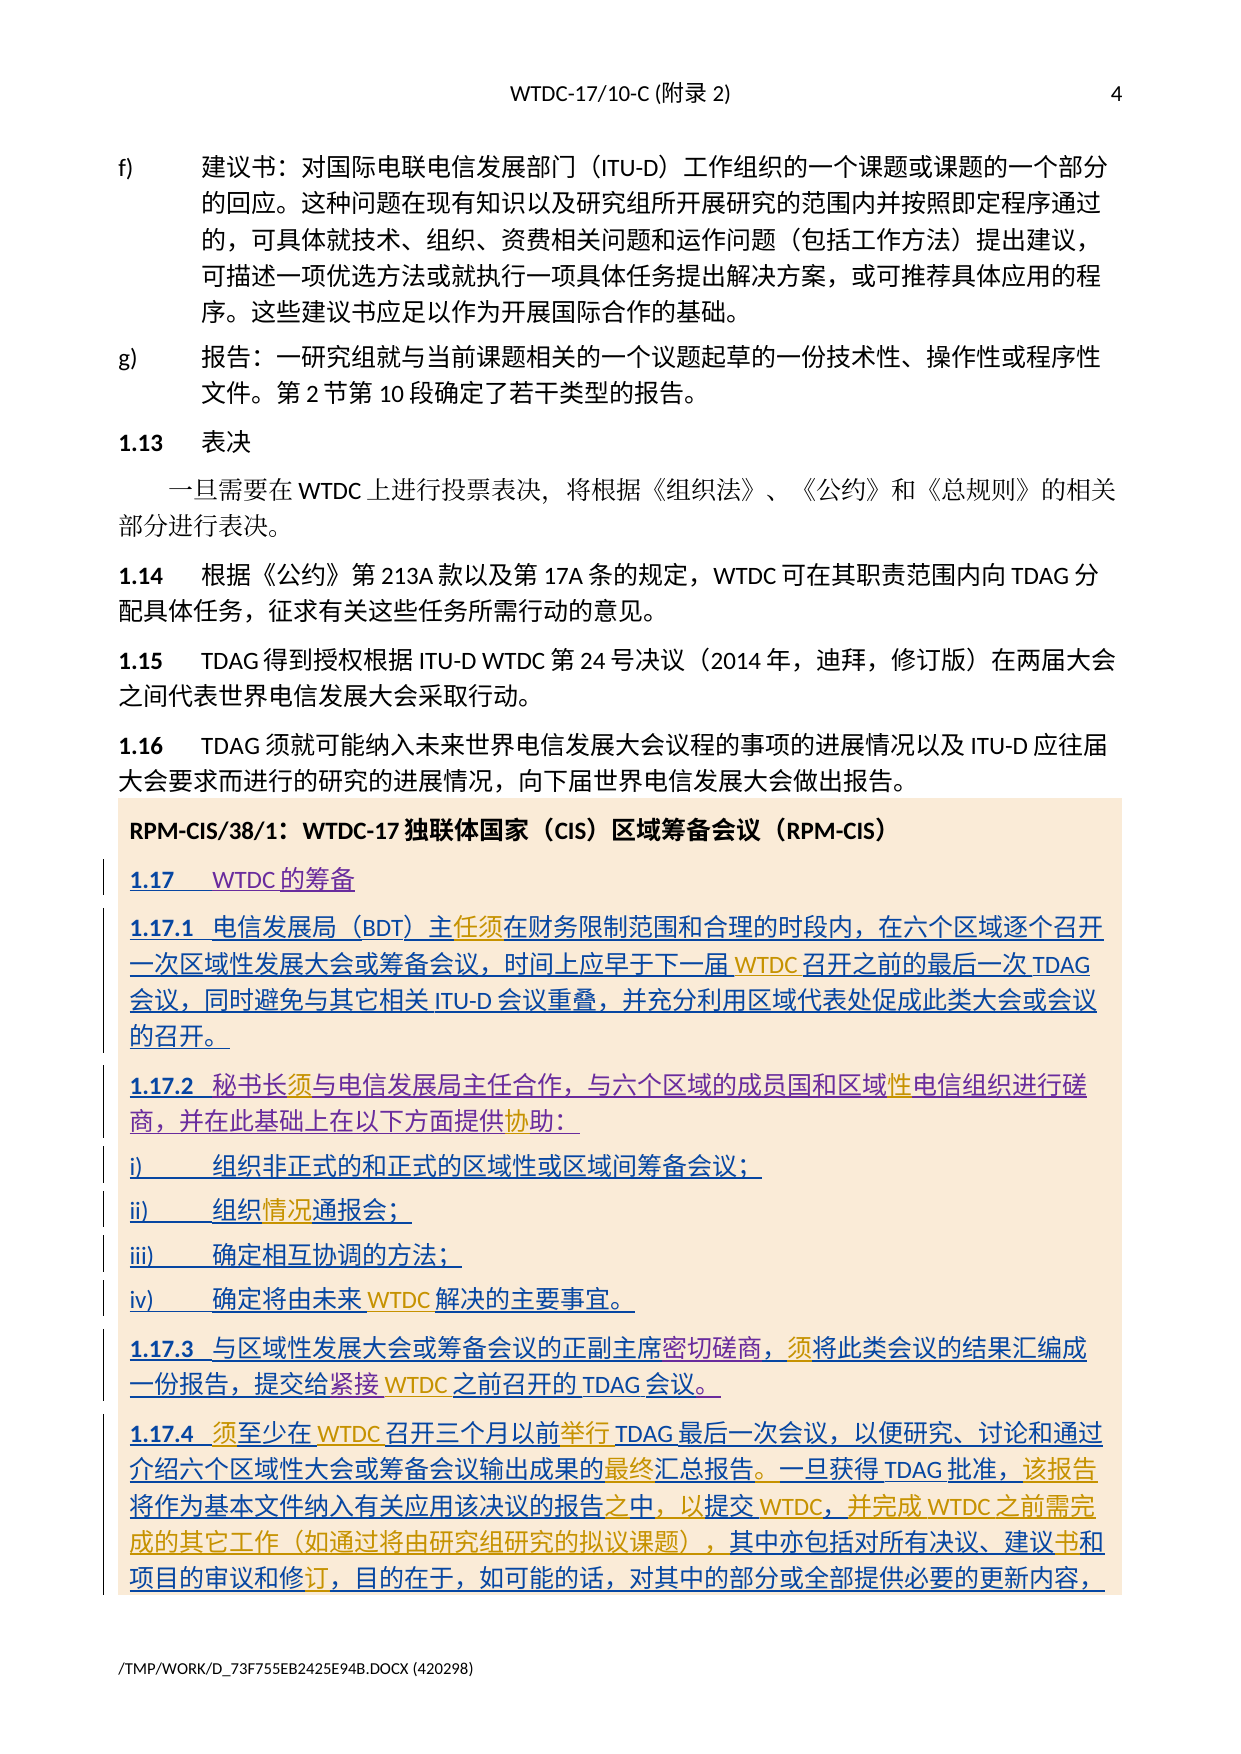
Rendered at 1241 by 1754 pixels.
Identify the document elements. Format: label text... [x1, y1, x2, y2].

text 1.15 TDAG得到授权根据ITU-D WTDC第24号决议（2014年，迪拜，修订版）在两届大会之间代表世界电信发展大会采取行动。 [118, 640, 1122, 713]
text g) 报告：一研究组就与当前课题相关的一个议题起草的一份技术性、操作性或程序性文件。第2节第10段确定了若干类型的报告。 [118, 337, 1122, 410]
text 一旦需要在WTDC上进行投票表决，将根据《组织法》、《公约》和《总规则》的相关部分进行表决。 [118, 471, 1122, 543]
text 1.13 表决 [118, 422, 1122, 458]
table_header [118, 798, 1122, 1595]
text f) 建议书：对国际电联电信发展部门（ITU-D）工作组织的一个课题或课题的一个部分的回应。这种问题在现有知识以及研究组所开展研究的范围内并按照即定程序通过的，可具体就技术、组织、资费相关问题和运作问题（包括工作方法）提出建议，可描述一项优选方法或就执行一项具体任务提出解决方案，或可推荐具体应用的程序。这些建议书应足以作为开展国际合作的基础。 [118, 148, 1122, 329]
text 1.14 根据《公约》第213A款以及第17A条的规定，WTDC可在其职责范围内向TDAG分配具体任务，征求有关这些任务所需行动的意见。 [118, 555, 1122, 628]
text 1.16 TDAG须就可能纳入未来世界电信发展大会议程的事项的进展情况以及ITU-D应往届大会要求而进行的研究的进展情况，向下届世界电信发展大会做出报告。 [118, 725, 1122, 798]
